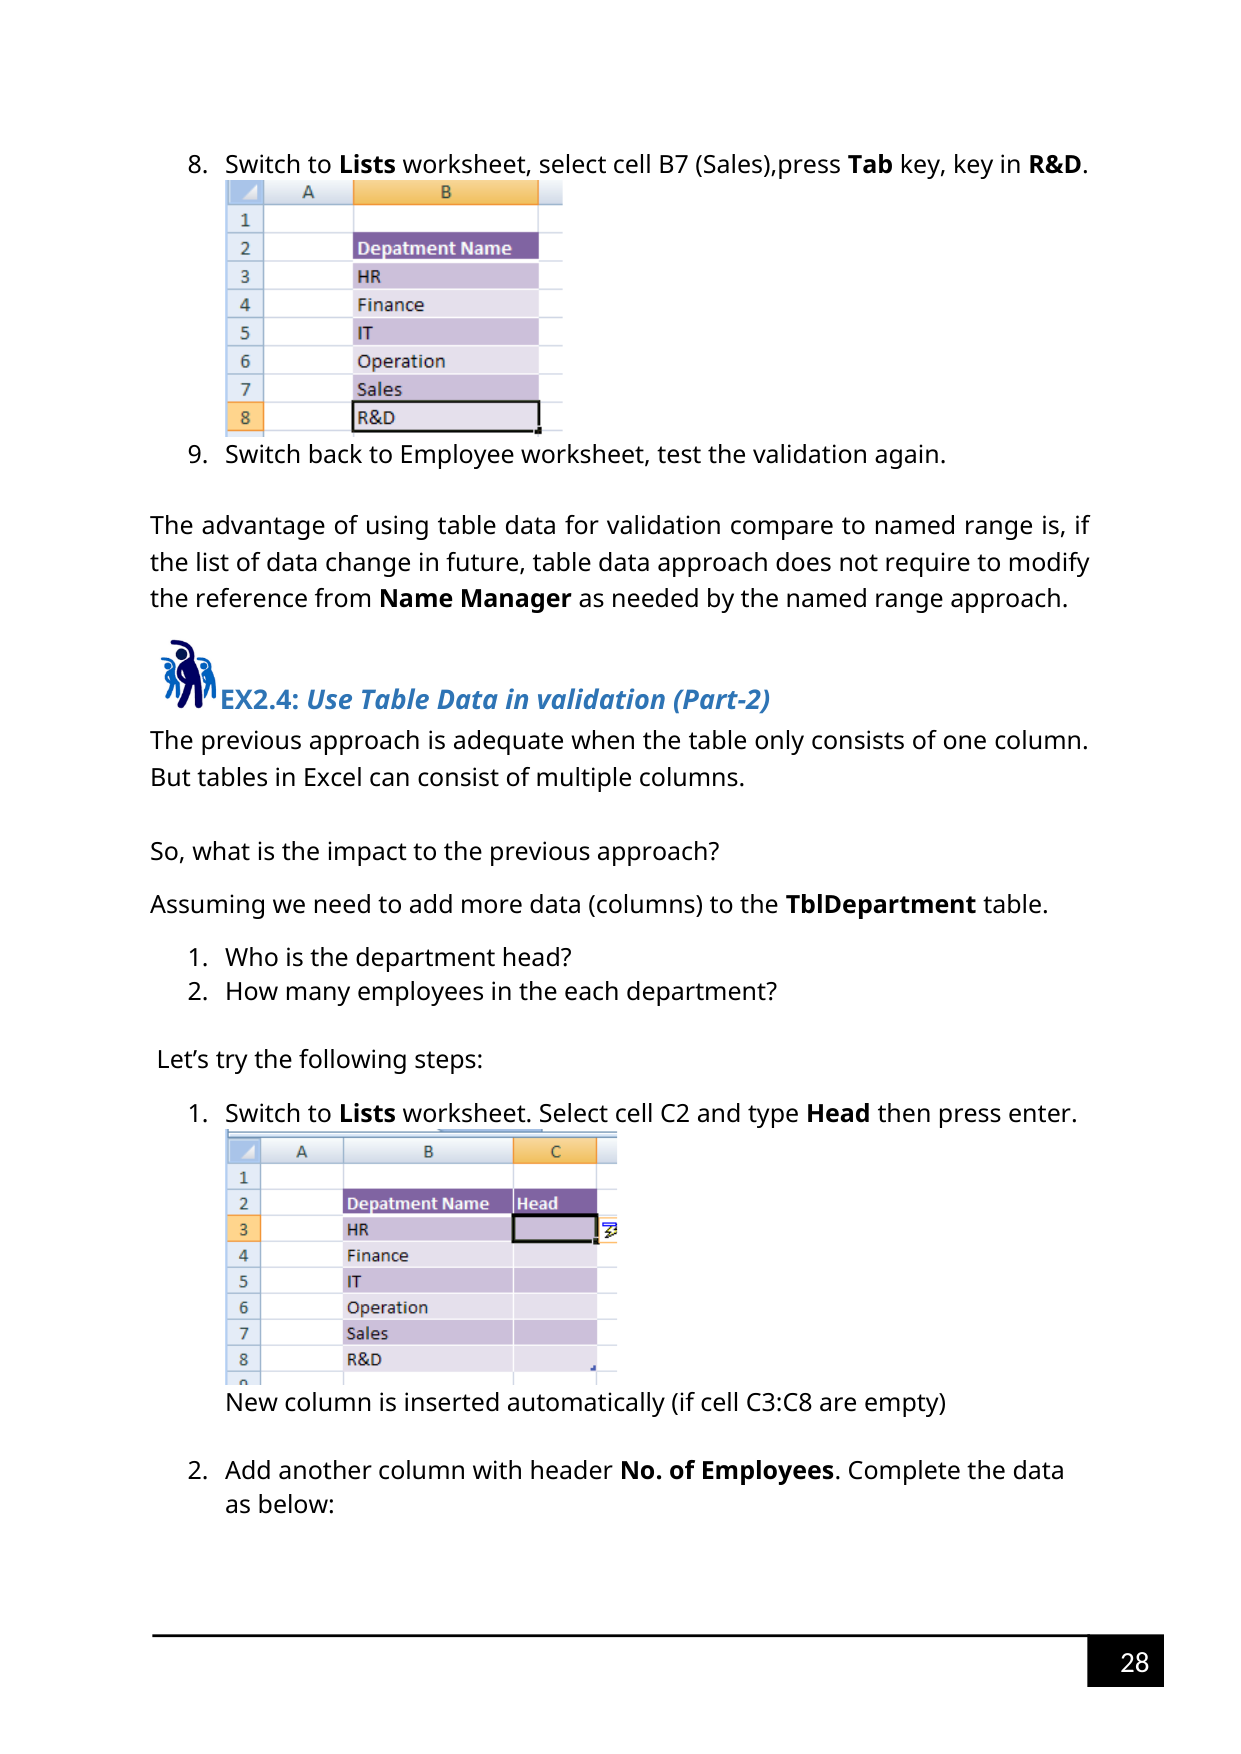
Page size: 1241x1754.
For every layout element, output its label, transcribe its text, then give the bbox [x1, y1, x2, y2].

text So, what is the impact to the previous approach? [150, 833, 1090, 867]
subtitle EX2.4: Use Table Data in validation (Part-2) [150, 634, 1090, 717]
text Assuming we need to add more data (columns) to the TblDepartment table. [150, 887, 1090, 921]
list Add another column with header No. of Employees. Complete the data as below: [187, 1453, 1090, 1521]
text The previous approach is adequate when the table only consists of one column. But tables in Excel can consist of multiple columns. [150, 723, 1090, 794]
picture [150, 634, 220, 710]
picture [225, 180, 563, 437]
list Switch back to Employee worksheet, test the validation again. [187, 437, 1090, 471]
list Switch to Lists worksheet. Select cell C2 and type Head then press enter. [187, 1096, 1090, 1130]
list Switch to Lists worksheet, select cell B7 (Sales),press Tab key, key in R&D. [187, 147, 1090, 181]
list How many employees in the each department? [187, 974, 1090, 1008]
picture [225, 1129, 618, 1385]
list Who is the department head? [187, 940, 1090, 974]
text The advantage of using table data for validation compare to named range is, if the list of data change in future, table data approach does not require to modify the reference from Name Manager as needed by the named range approach. [150, 507, 1090, 615]
text Let’s try the following steps: [150, 1042, 1090, 1076]
list New column is inserted automatically (if cell C3:C8 are empty) [225, 1385, 1090, 1419]
